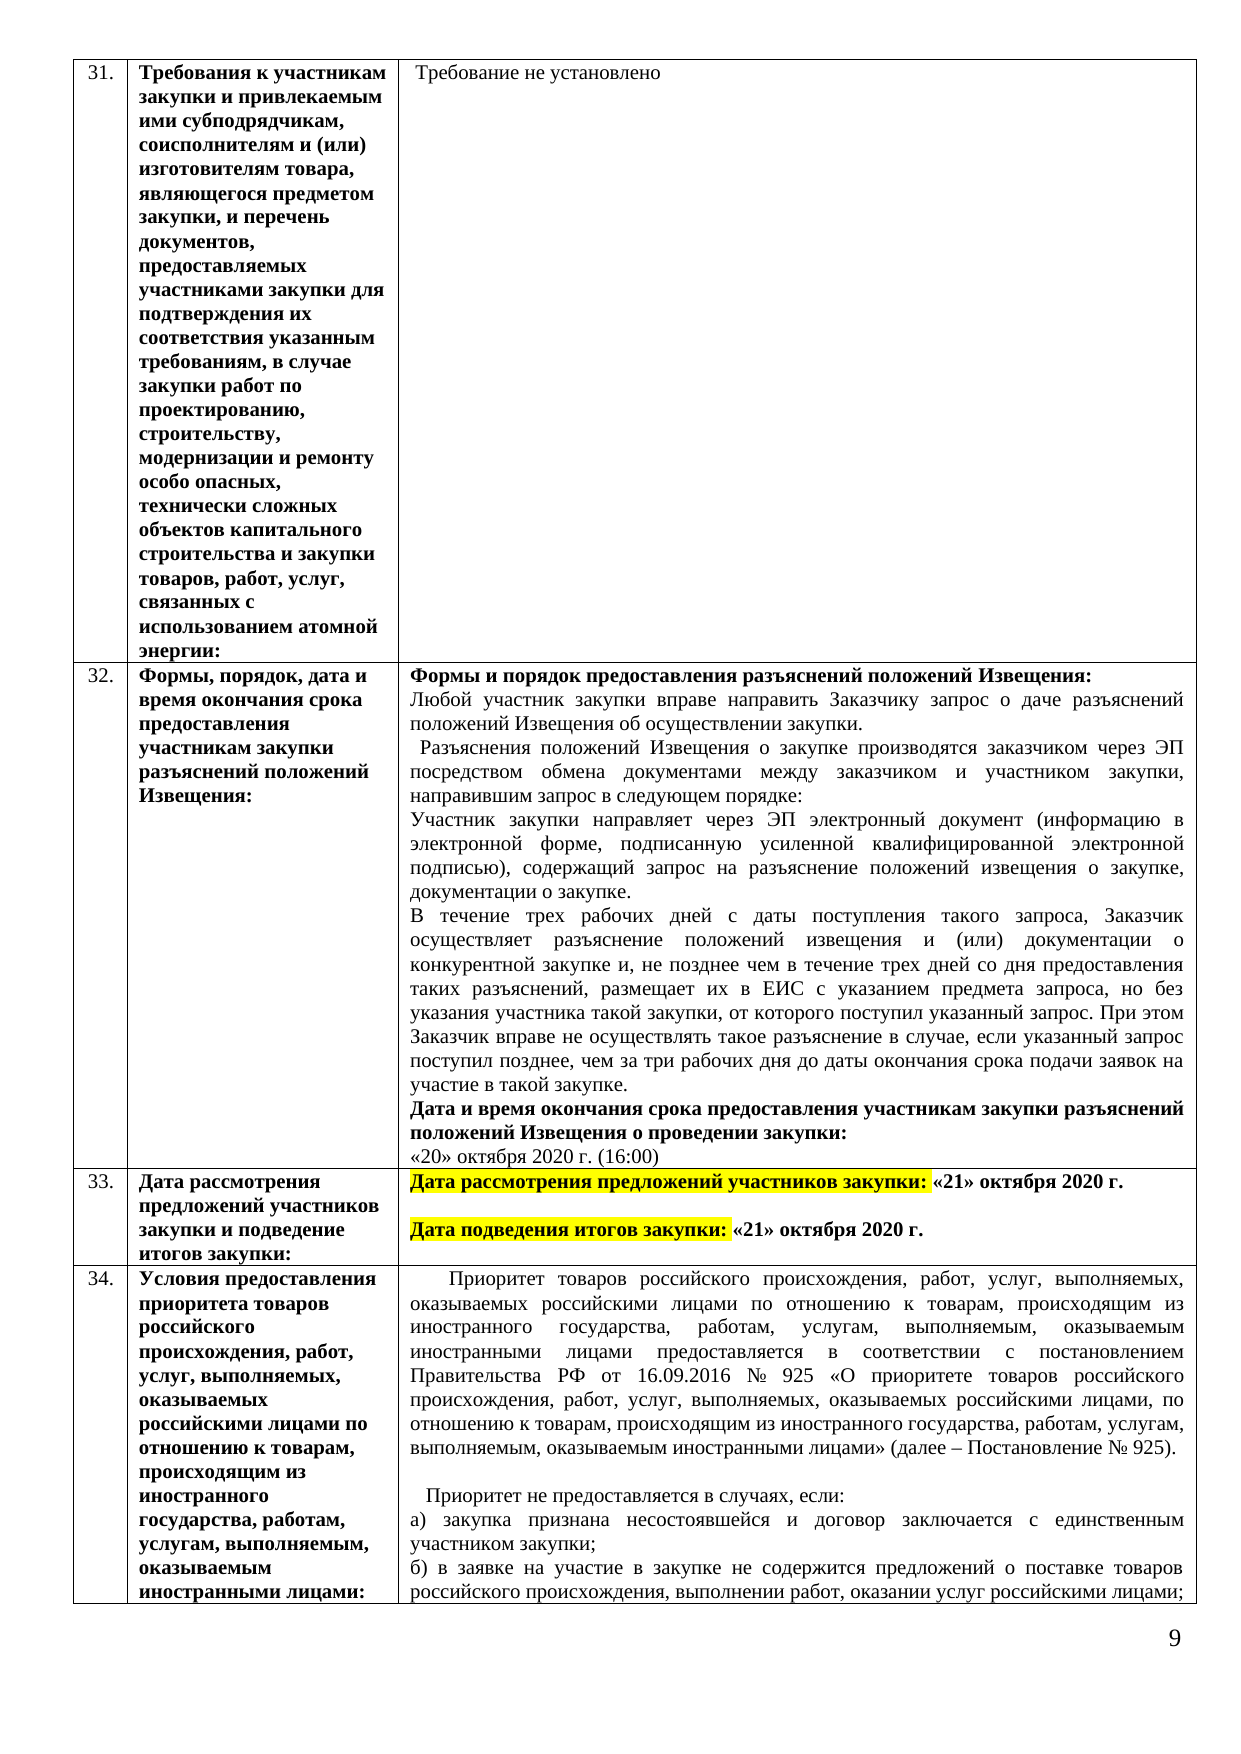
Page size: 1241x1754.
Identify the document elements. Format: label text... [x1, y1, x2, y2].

table_cell Дата рассмотрения предложений участников закупки и подведение итогов закупки: [128, 1169, 398, 1265]
table_cell 33. [74, 1169, 127, 1265]
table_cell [128, 1266, 398, 1603]
table_cell 34. [74, 1266, 127, 1603]
table_cell Формы, порядок, дата и время окончания срока предоставления участникам закупки разъяснений положений Извещения: [128, 663, 398, 1168]
table_cell 31. [74, 60, 127, 662]
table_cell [399, 1266, 1196, 1603]
table_cell Формы и порядок предоставления разъяснений положений Извещения: Любой участник закупки вправе направить Заказчику запрос о даче разъяснений положений Извещения об осуществлении закупки. Разъяснения положений Извещения о закупке производятся заказчиком через ЭП посредством обмена документами между заказчиком и участником закупки, направившим запрос в следующем порядке: Участник закупки направляет через ЭП электронный документ (информацию в электронной форме, подписанную усиленной квалифицированной электронной подписью), содержащий запрос на разъяснение положений извещения о закупке, документации о закупке. В течение трех рабочих дней с даты поступления такого запроса, Заказчик осуществляет разъяснение положений извещения и (или) документации о конкурентной закупке и, не позднее чем в течение трех дней со дня предоставления таких разъяснений, размещает их в ЕИС с указанием предмета запроса, но без указания участника такой закупки, от которого поступил указанный запрос. При этом Заказчик вправе не осуществлять такое разъяснение в случае, если указанный запрос поступил позднее, чем за три рабочих дня до даты окончания срока подачи заявок на участие в такой закупке. Дата и время окончания срока предоставления участникам закупки разъяснений положений Извещения о проведении закупки: «20» октября 2020 г. (16:00) [399, 663, 1196, 1168]
table_cell Требование не установлено [399, 60, 1196, 662]
table_cell 32. [74, 663, 127, 1168]
table_cell Дата рассмотрения предложений участников закупки: «21» октября 2020 г. Дата подведения итогов закупки: «21» октября 2020 г. [399, 1169, 1196, 1265]
table_cell Требования к участникам закупки и привлекаемым ими субподрядчикам, соисполнителям и (или) изготовителям товара, являющегося предметом закупки, и перечень документов, предоставляемых участниками закупки для подтверждения их соответствия указанным требованиям, в случае закупки работ по проектированию, строительству, модернизации и ремонту особо опасных, технически сложных объектов капитального строительства и закупки товаров, работ, услуг, связанных с использованием атомной энергии: [128, 60, 398, 662]
